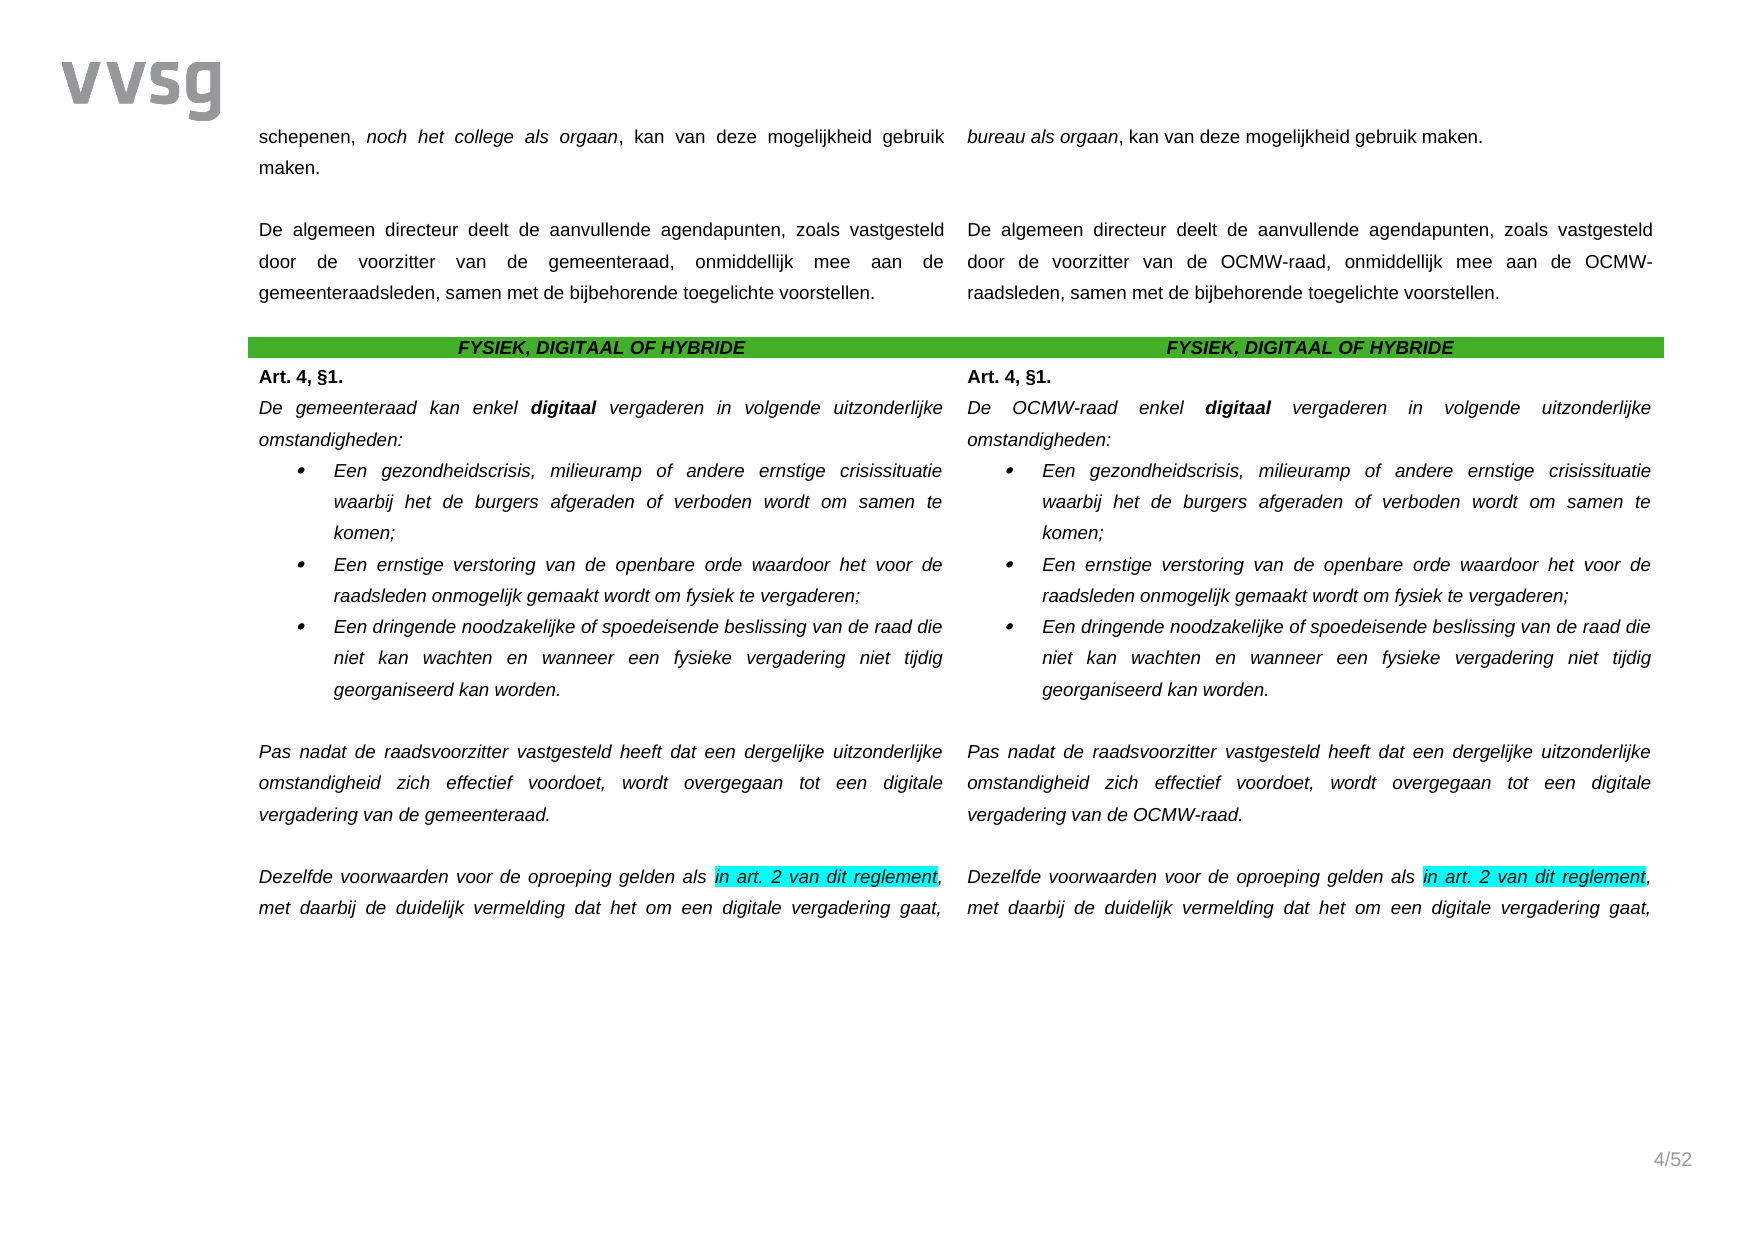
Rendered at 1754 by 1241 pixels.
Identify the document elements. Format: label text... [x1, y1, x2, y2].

table_cell De algemeen directeur deelt de aanvullende agendapunten, zoals vastgesteld door de voorzitter van de gemeenteraad, onmiddellijk mee aan de gemeenteraadsleden, samen met de bijbehorende toegelichte voorstellen. [248, 212, 956, 337]
table_cell De algemeen directeur deelt de aanvullende agendapunten, zoals vastgesteld door de voorzitter van de OCMW-raad, onmiddellijk mee aan de OCMW-raadsleden, samen met de bijbehorende toegelichte voorstellen. [956, 212, 1664, 337]
picture [62, 62, 221, 121]
table_cell FYSIEK, DIGITAAL OF HYBRIDE [956, 337, 1664, 358]
table_cell FYSIEK, DIGITAAL OF HYBRIDE [248, 337, 956, 358]
